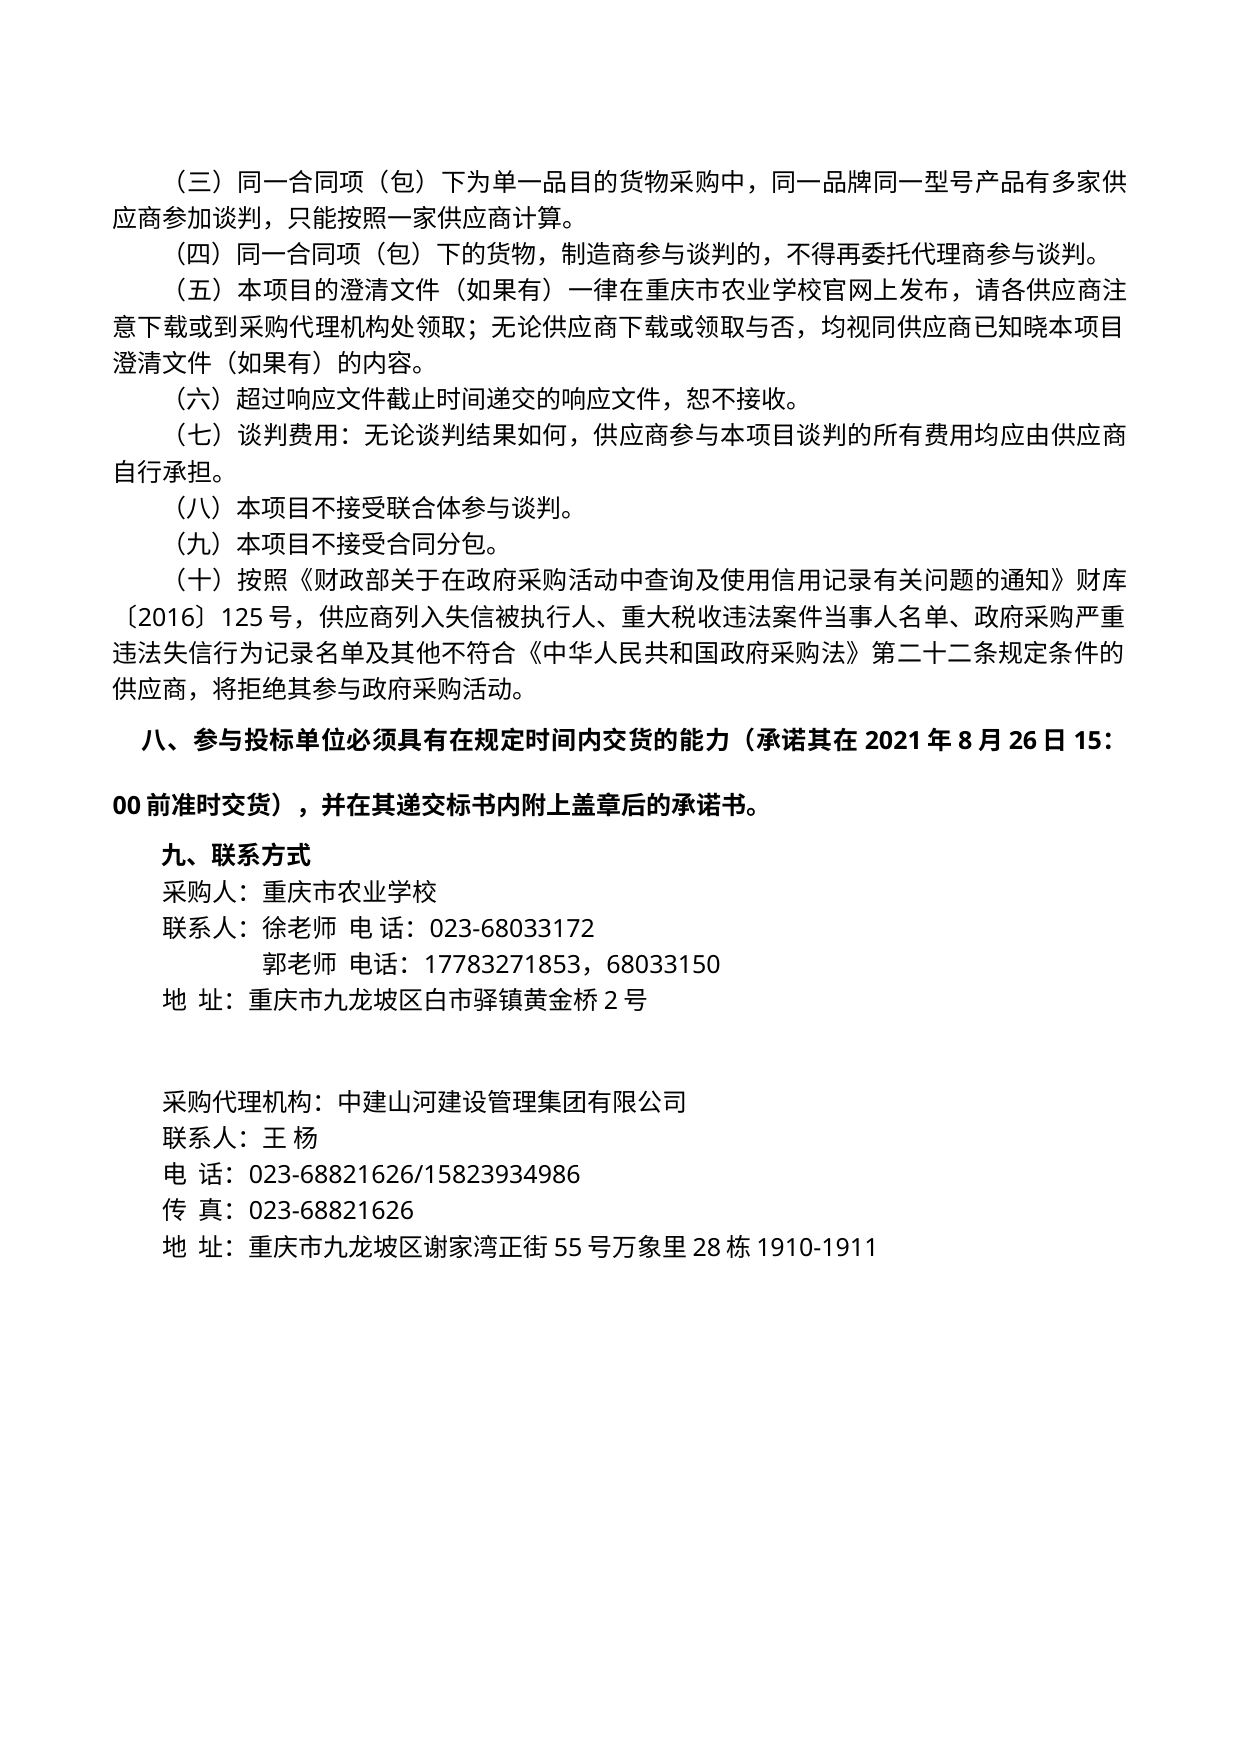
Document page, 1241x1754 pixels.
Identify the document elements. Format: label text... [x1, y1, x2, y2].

text 采购人：重庆市农业学校 [112, 872, 1128, 908]
text （三）同一合同项（包）下为单一品目的货物采购中，同一品牌同一型号产品有多家供应商参加谈判，只能按照一家供应商计算。 [112, 162, 1128, 234]
text 传 真：023-68821626 [112, 1191, 1128, 1227]
text （九）本项目不接受合同分包。 [112, 524, 1128, 561]
text 采购代理机构：中建山河建设管理集团有限公司 [112, 1082, 1128, 1118]
text 九、联系方式 [112, 836, 1128, 872]
text 联系人：王 杨 [112, 1118, 1128, 1154]
text 电 话：023-68821626/15823934986 [112, 1154, 1128, 1191]
text 郭老师 电话：17783271853，68033150 [112, 944, 1128, 981]
text 联系人：徐老师 电 话：023-68033172 [112, 908, 1128, 944]
text 八、参与投标单位必须具有在规定时间内交货的能力（承诺其在2021年8月26日15：00前准时交货），并在其递交标书内附上盖章后的承诺书。 [112, 706, 1128, 836]
text （六）超过响应文件截止时间递交的响应文件，恕不接收。 [112, 379, 1128, 416]
text （五）本项目的澄清文件（如果有）一律在重庆市农业学校官网上发布，请各供应商注意下载或到采购代理机构处领取；无论供应商下载或领取与否，均视同供应商已知晓本项目澄清文件（如果有）的内容。 [112, 271, 1128, 379]
text 地 址：重庆市九龙坡区谢家湾正街55号万象里28栋1910-1911 [112, 1227, 1128, 1263]
text （十）按照《财政部关于在政府采购活动中查询及使用信用记录有关问题的通知》财库〔2016〕125号，供应商列入失信被执行人、重大税收违法案件当事人名单、政府采购严重违法失信行为记录名单及其他不符合《中华人民共和国政府采购法》第二十二条规定条件的供应商，将拒绝其参与政府采购活动。 [112, 561, 1128, 706]
text （四）同一合同项（包）下的货物，制造商参与谈判的，不得再委托代理商参与谈判。 [112, 234, 1128, 271]
text （八）本项目不接受联合体参与谈判。 [112, 488, 1128, 524]
text 地 址：重庆市九龙坡区白市驿镇黄金桥2号 [112, 981, 1128, 1017]
text （七）谈判费用：无论谈判结果如何，供应商参与本项目谈判的所有费用均应由供应商自行承担。 [112, 416, 1128, 488]
